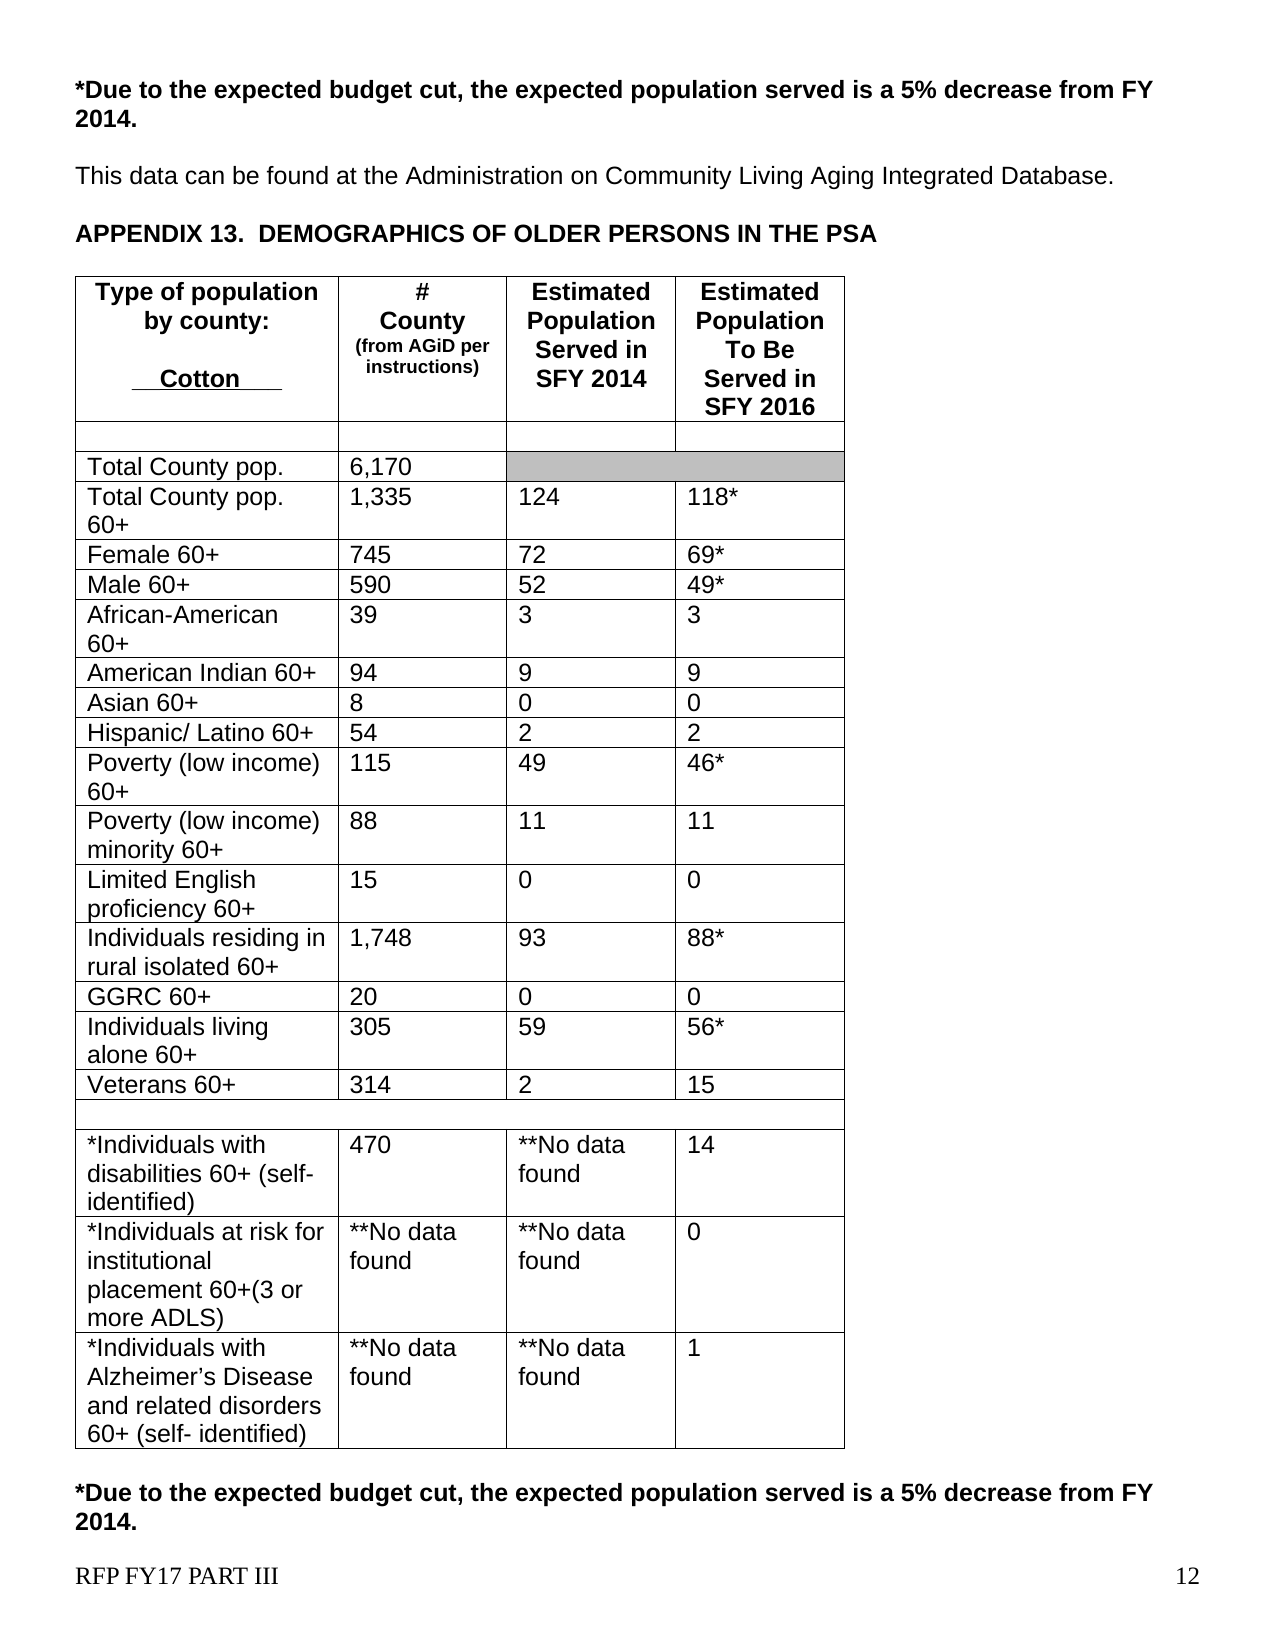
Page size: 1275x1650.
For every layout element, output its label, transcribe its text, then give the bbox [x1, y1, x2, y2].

table_cell 49* [676, 570, 844, 599]
table_cell 20 [339, 982, 506, 1011]
table_cell Total pop. [76, 452, 338, 481]
table_cell 15 [339, 865, 506, 922]
table_cell Female 60+ [76, 540, 338, 569]
table_cell 2 [507, 1070, 675, 1099]
table_cell *Individuals with Alzheimer’s Disease and related disorders 60+ (self- identified) [76, 1333, 338, 1448]
text *Due to the expected budget cut, the expected population served is a 5% decrease from FY 2014. [75, 75, 1200, 132]
table_cell [339, 422, 506, 451]
table_cell 745 [339, 540, 506, 569]
table_cell Total pop. 60+ [76, 482, 338, 539]
text APPENDIX 13. DEMOGRAPHICS OF OLDER PERSONS IN THE PSA [75, 219, 1200, 247]
table_cell 11 [507, 806, 675, 864]
table_cell 2 [507, 718, 675, 747]
table_cell Poverty (low income) minority 60+ [76, 806, 338, 864]
table_cell Veterans 60+ [76, 1070, 338, 1099]
table_cell **No data found [507, 1217, 675, 1332]
table_cell 3 [676, 600, 844, 657]
table_cell 0 [507, 688, 675, 717]
table_cell Asian 60+ [76, 688, 338, 717]
table_cell 314 [339, 1070, 506, 1099]
table_cell 115 [339, 748, 506, 805]
table_cell 1,748 [339, 923, 506, 981]
table_header Estimated Population To Be Served in SFY 2016 [676, 277, 844, 421]
table_cell Male 60+ [76, 570, 338, 599]
table_cell 11 [676, 806, 844, 864]
table_cell 15 [676, 1070, 844, 1099]
table_cell 0 [676, 688, 844, 717]
table_cell **No data found [507, 1333, 675, 1448]
table_cell [507, 422, 675, 451]
table_cell [676, 422, 844, 451]
table_cell 118* [676, 482, 844, 539]
table_header Type of population by county: __Cotton___ [76, 277, 338, 421]
table_cell 470 [339, 1130, 506, 1216]
table_cell **No data found [339, 1217, 506, 1332]
table_cell 305 [339, 1012, 506, 1069]
table_cell 94 [339, 658, 506, 687]
table_cell 6,170 [339, 452, 506, 481]
text *Due to the expected budget cut, the expected population served is a 5% decrease from FY 2014. [75, 1478, 1200, 1535]
table_header # County (from AGiD per instructions) [339, 277, 506, 421]
table_cell 8 [339, 688, 506, 717]
table_cell 0 [507, 865, 675, 922]
table_cell [76, 1100, 844, 1129]
table_cell [507, 452, 844, 481]
table_cell 590 [339, 570, 506, 599]
table_cell 9 [676, 658, 844, 687]
table_cell 0 [676, 1217, 844, 1332]
table_cell 93 [507, 923, 675, 981]
table_cell **No data found [507, 1130, 675, 1216]
table_cell 72 [507, 540, 675, 569]
table_cell *Individuals with disabilities 60+ (self- identified) [76, 1130, 338, 1216]
table_cell 39 [339, 600, 506, 657]
table_cell 124 [507, 482, 675, 539]
table_cell Individuals living alone 60+ [76, 1012, 338, 1069]
table_cell 52 [507, 570, 675, 599]
table_cell Individuals residing in rural isolated 60+ [76, 923, 338, 981]
table_cell 56* [676, 1012, 844, 1069]
table_cell **No data found [339, 1333, 506, 1448]
table_cell 88* [676, 923, 844, 981]
table_cell 0 [676, 865, 844, 922]
table_cell 14 [676, 1130, 844, 1216]
table_cell [76, 422, 338, 451]
table_cell African-American 60+ [76, 600, 338, 657]
table_cell 3 [507, 600, 675, 657]
table_cell 59 [507, 1012, 675, 1069]
table_cell 54 [339, 718, 506, 747]
table_cell 46* [676, 748, 844, 805]
table_cell American Indian 60+ [76, 658, 338, 687]
table_cell 0 [507, 982, 675, 1011]
table_cell Hispanic/ Latino 60+ [76, 718, 338, 747]
text This data can be found at the Administration on Community Living Aging Integrated Database. [75, 161, 1200, 190]
table_cell 0 [676, 982, 844, 1011]
table_cell 2 [676, 718, 844, 747]
table_cell 1 [676, 1333, 844, 1448]
table_cell 9 [507, 658, 675, 687]
table_cell 69* [676, 540, 844, 569]
table_cell Limited English proficiency 60+ [76, 865, 338, 922]
table_cell GGRC 60+ [76, 982, 338, 1011]
table_cell 49 [507, 748, 675, 805]
table_cell *Individuals at risk for institutional placement 60+(3 or more ADLS) [76, 1217, 338, 1332]
table_cell Poverty (low income) 60+ [76, 748, 338, 805]
table_cell 88 [339, 806, 506, 864]
table_cell 1,335 [339, 482, 506, 539]
table_header Estimated Population Served in SFY 2014 [507, 277, 675, 421]
